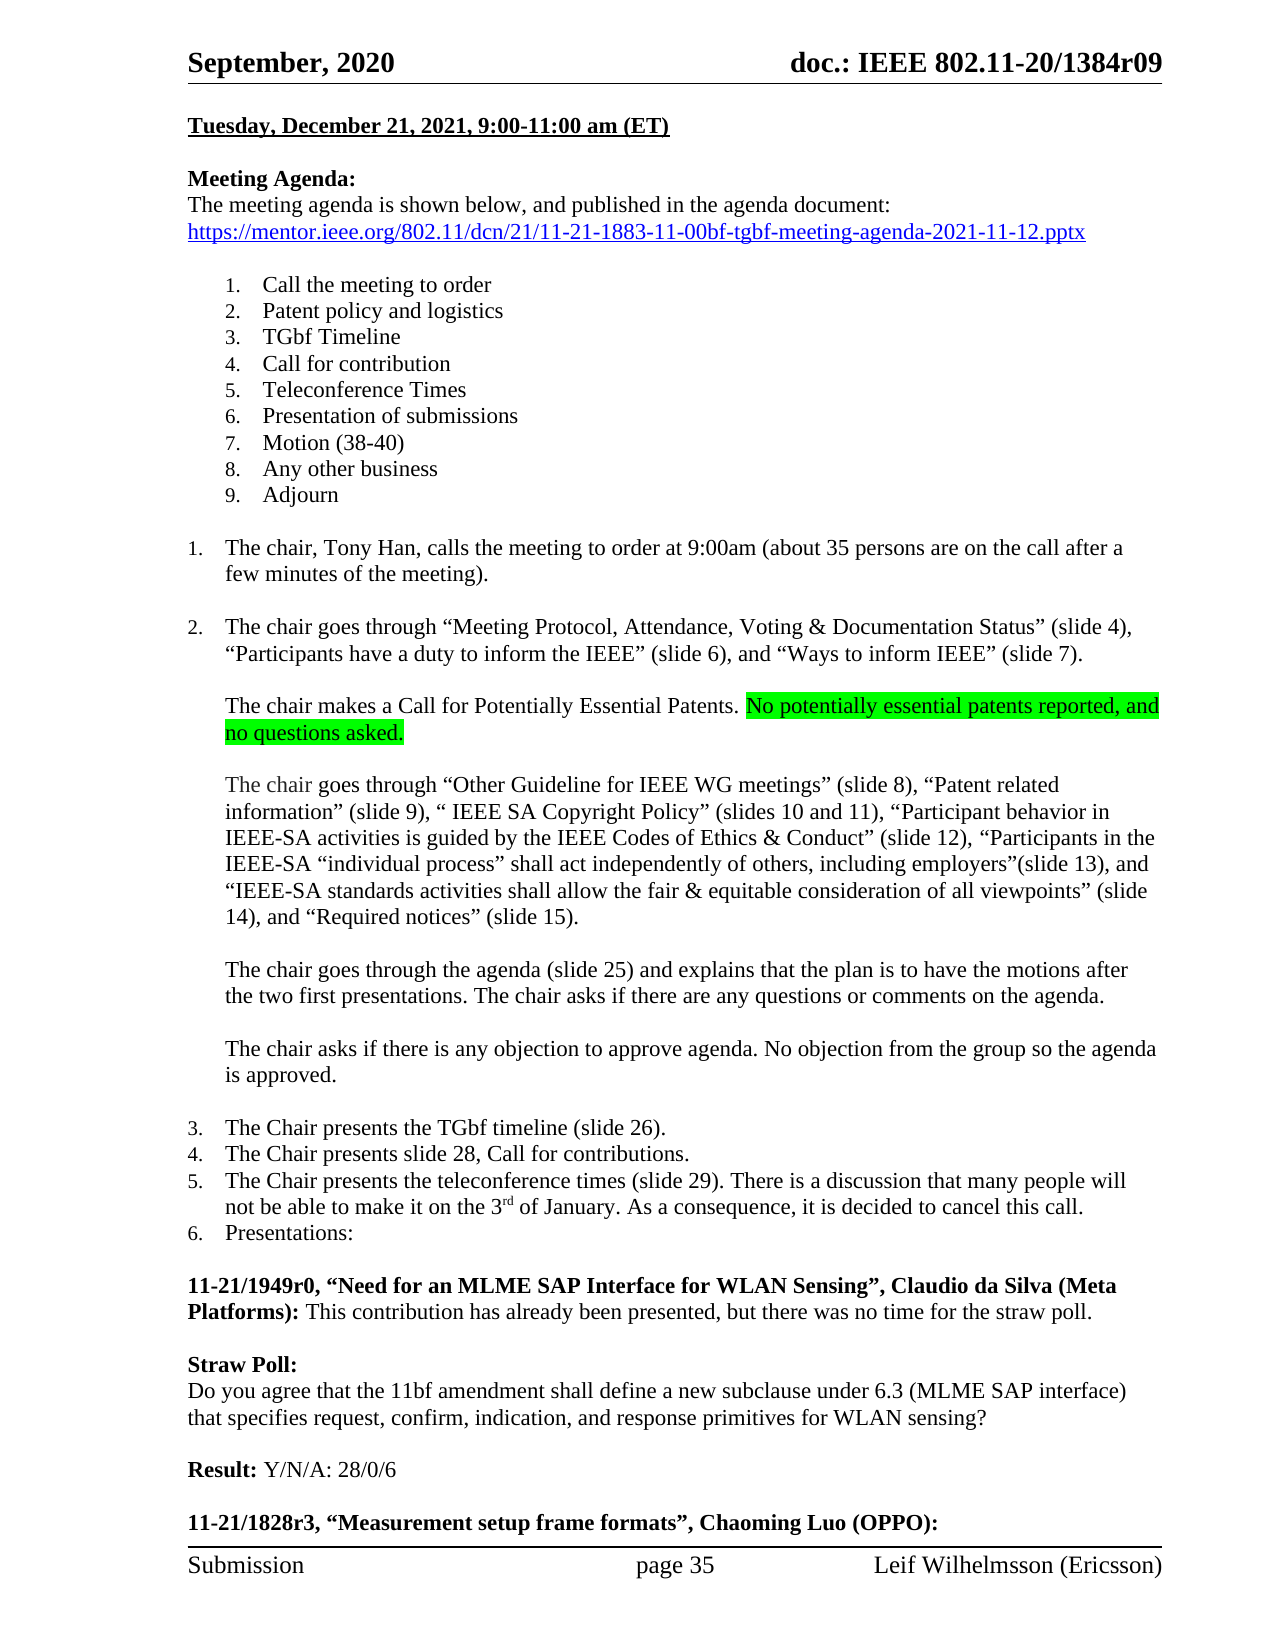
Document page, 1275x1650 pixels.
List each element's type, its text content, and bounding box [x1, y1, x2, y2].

list Teleconference Times [225, 376, 1162, 402]
text Tuesday, December 21, 2021, 9:00-11:00 am (ET) [187, 112, 1162, 139]
list The Chair presents the TGbf timeline (slide 26). [187, 1114, 1162, 1140]
list Patent policy and logistics [225, 297, 1162, 323]
list Presentation of submissions [225, 402, 1162, 429]
list Call the meeting to order [225, 271, 1162, 297]
list Adjourn [225, 481, 1162, 508]
text The chair goes through “Other Guideline for IEEE WG meetings” (slide 8), “Patent related information” (slide 9), “ IEEE SA Copyright Policy” (slides 10 and 11), “Participant behavior in IEEE-SA activities is guided by the IEEE Codes of Ethics & Conduct” (slide 12), “Participants in the IEEE-SA “individual process” shall act independently of others, including employers”(slide 13), and “IEEE-SA standards activities shall allow the fair & equitable consideration of all viewpoints” (slide 14), and “Required notices” (slide 15). [225, 771, 1162, 929]
list Presentations: [187, 1219, 1162, 1246]
text The meeting agenda is shown below, and published in the agenda document: [187, 192, 1162, 218]
list The chair goes through “Meeting Protocol, Attendance, Voting & Documentation Status” (slide 4), “Participants have a duty to inform the IEEE” (slide 6), and “Ways to inform IEEE” (slide 7). [187, 613, 1162, 666]
text 11-21/1828r3, “Measurement setup frame formats”, Chaoming Luo (OPPO): [187, 1509, 1162, 1536]
text The chair goes through the agenda (slide 25) and explains that the plan is to have the motions after the two first presentations. The chair asks if there are any questions or comments on the agenda. [225, 956, 1162, 1008]
list Call for contribution [225, 350, 1162, 376]
text 11-21/1949r0, “Need for an MLME SAP Interface for WLAN Sensing”, Claudio da Silva (Meta Platforms): This contribution has already been presented, but there was no time for the straw poll. [187, 1272, 1162, 1325]
list Motion (38-40) [225, 429, 1162, 455]
list Result: Y/N/A: 28/0/6 [187, 1457, 1162, 1483]
list The Chair presents slide 28, Call for contributions. [187, 1140, 1162, 1167]
text Straw Poll: [187, 1351, 1162, 1377]
text Meeting Agenda: [187, 165, 1162, 192]
list The chair makes a Call for Potentially Essential Patents. No potentially essential patents reported, and no questions asked. [225, 692, 1162, 745]
list Any other business [225, 455, 1162, 481]
list The chair, Tony Han, calls the meeting to order at 9:00am (about 35 persons are on the call after a few minutes of the meeting). [187, 534, 1162, 587]
list The Chair presents the teleconference times (slide 29). There is a discussion that many people will not be able to make it on the 3rd of January. As a consequence, it is decided to cancel this call. [187, 1167, 1162, 1219]
list TGbf Timeline [225, 323, 1162, 350]
list The chair asks if there is any objection to approve agenda. No objection from the group so the agenda is approved. [225, 1035, 1162, 1088]
text Do you agree that the 11bf amendment shall define a new subclause under 6.3 (MLME SAP interface) that specifies request, confirm, indication, and response primitives for WLAN sensing? [187, 1377, 1162, 1430]
text https://mentor.ieee.org/802.11/dcn/21/11-21-1883-11-00bf-tgbf-meeting-agenda-2021-11-12.pptx [187, 218, 1162, 244]
